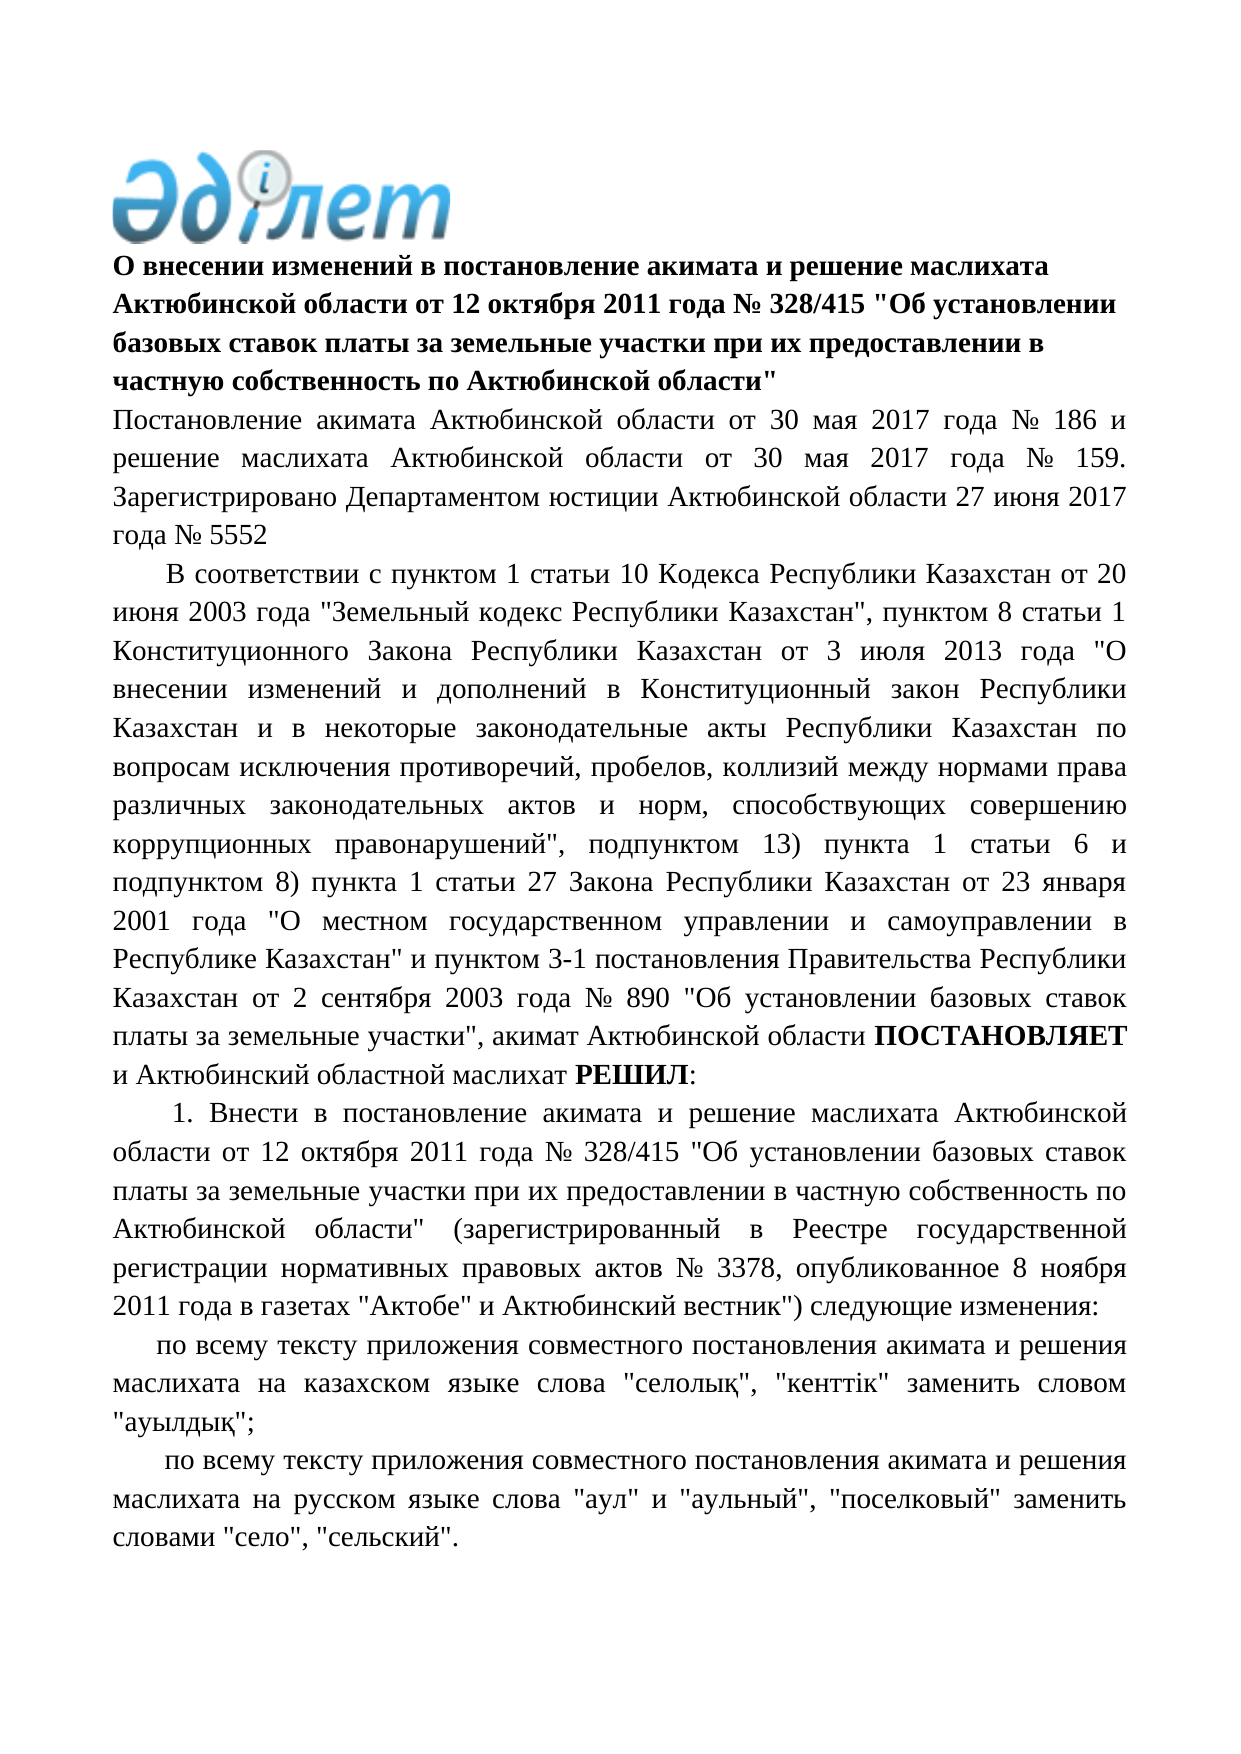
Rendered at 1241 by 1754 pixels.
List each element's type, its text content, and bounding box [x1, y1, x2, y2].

text по всему тексту приложения совместного постановления акимата и решения маслихата на русском языке слова "аул" и "аульный", "поселковый" заменить словами "село", "сельский". [112, 1442, 1128, 1553]
text Постановление акимата Актюбинской области от 30 мая 2017 года № 186 и решение маслихата Актюбинской области от 30 мая 2017 года № 159. Зарегистрировано Департаментом юстиции Актюбинской области 27 июня 2017 года № 5552 [112, 402, 1128, 551]
text 1. Внести в постановление акимата и решение маслихата Актюбинской области от 12 октября 2011 года № 328/415 "Об установлении базовых ставок платы за земельные участки при их предоставлении в частную собственность по Актюбинской области" (зарегистрированный в Реестре государственной регистрации нормативных правовых актов № 3378, опубликованное 8 ноября 2011 года в газетах "Актобе" и Актюбинский вестник") следующие изменения: [112, 1096, 1128, 1322]
picture [112, 150, 451, 244]
text О внесении изменений в постановление акимата и решение маслихата Актюбинской области от 12 октября 2011 года № 328/415 "Об установлении базовых ставок платы за земельные участки при их предоставлении в частную собственность по Актюбинской области" [112, 248, 1128, 397]
text по всему тексту приложения совместного постановления акимата и решения маслихата на казахском языке слова "селолық", "кенттік" заменить словом "ауылдық"; [112, 1327, 1128, 1437]
text В соответствии с пунктом 1 статьи 10 Кодекса Республики Казахстан от 20 июня 2003 года "Земельный кодекс Республики Казахстан", пунктом 8 статьи 1 Конституционного Закона Республики Казахстан от 3 июля 2013 года "О внесении изменений и дополнений в Конституционный закон Республики Казахстан и в некоторые законодательные акты Республики Казахстан по вопросам исключения противоречий, пробелов, коллизий между нормами права различных законодательных актов и норм, способствующих совершению коррупционных правонарушений", подпунктом 13) пункта 1 статьи 6 и подпунктом 8) пункта 1 статьи 27 Закона Республики Казахстан от 23 января 2001 года "О местном государственном управлении и самоуправлении в Республике Казахстан" и пунктом 3-1 постановления Правительства Республики Казахстан от 2 сентября 2003 года № 890 "Об установлении базовых ставок платы за земельные участки", акимат Актюбинской области ПОСТАНОВЛЯЕТ и Актюбинский областной маслихат РЕШИЛ: [112, 556, 1128, 1091]
